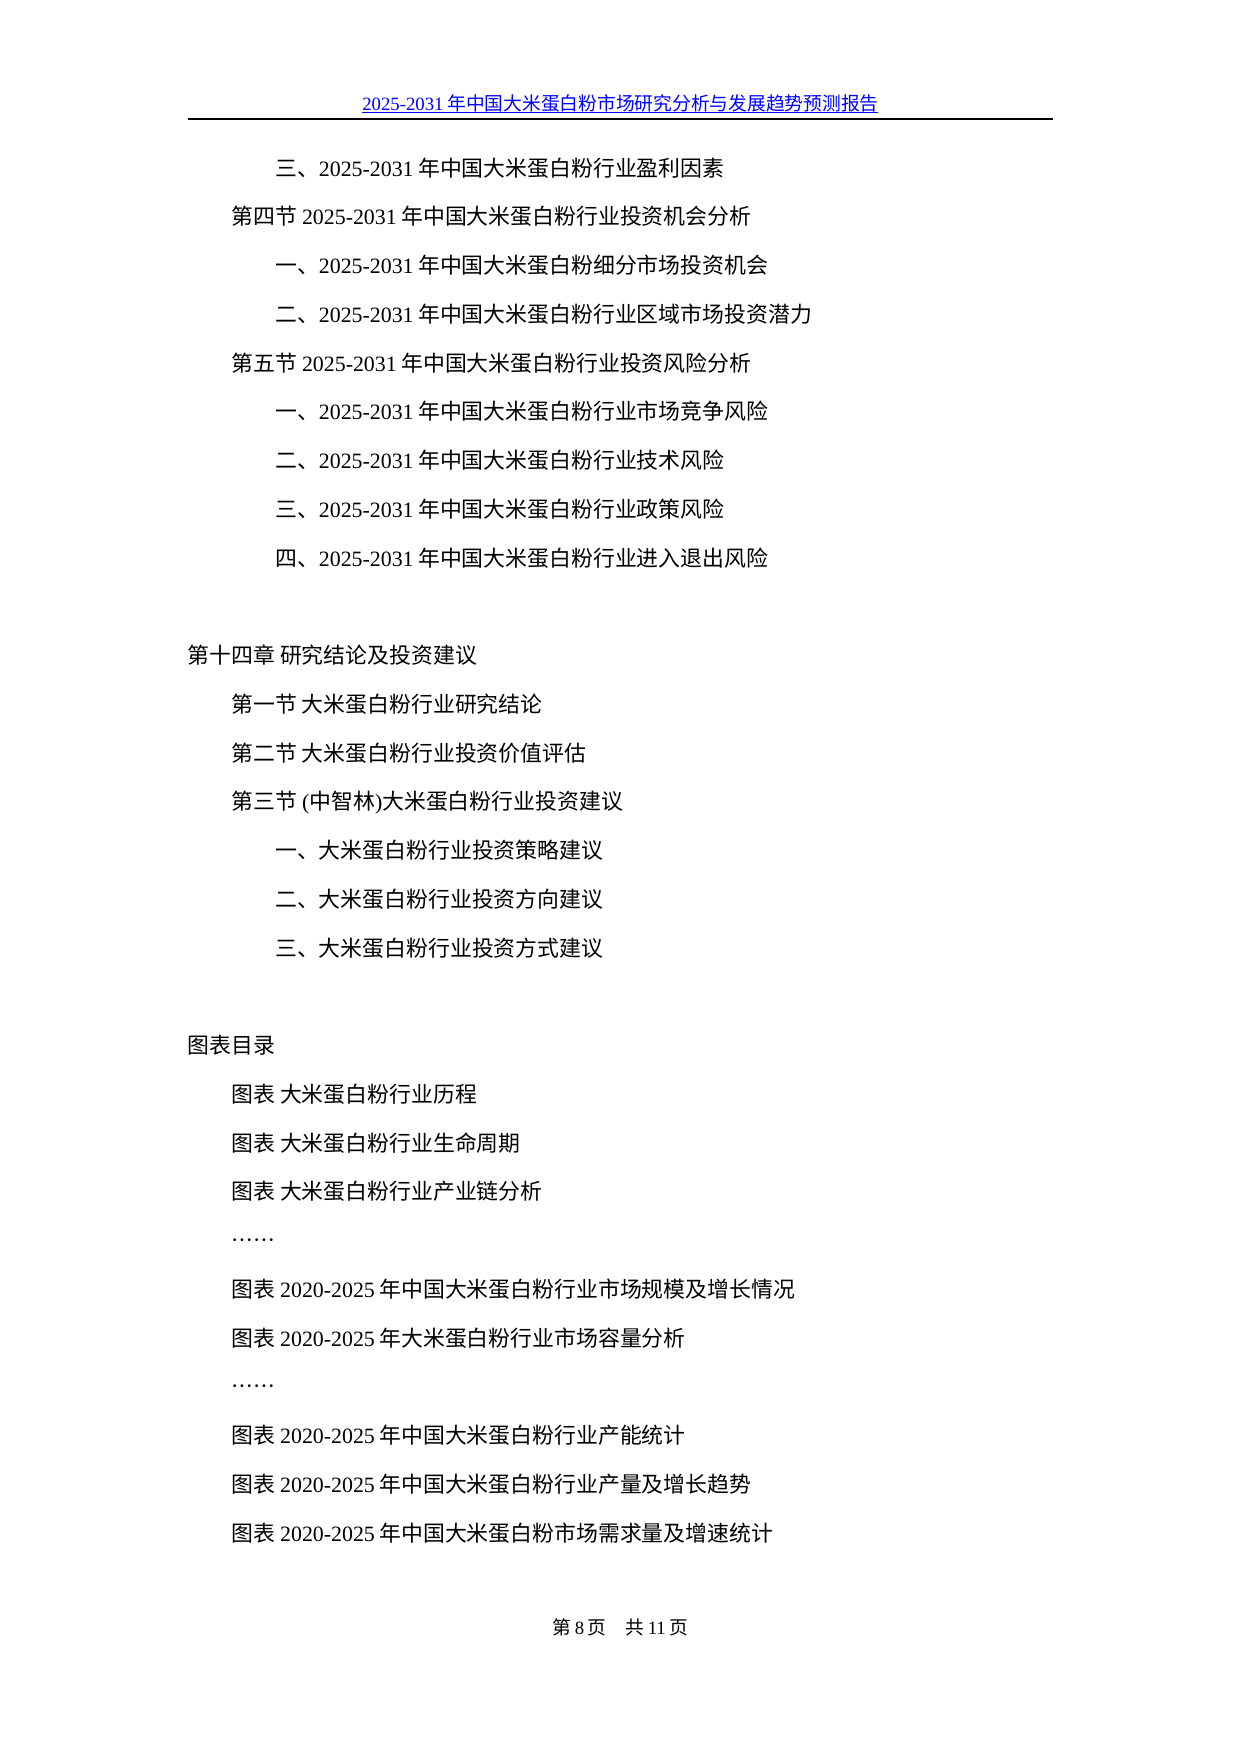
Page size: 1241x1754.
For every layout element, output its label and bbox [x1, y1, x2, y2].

text [187, 150, 1053, 1548]
